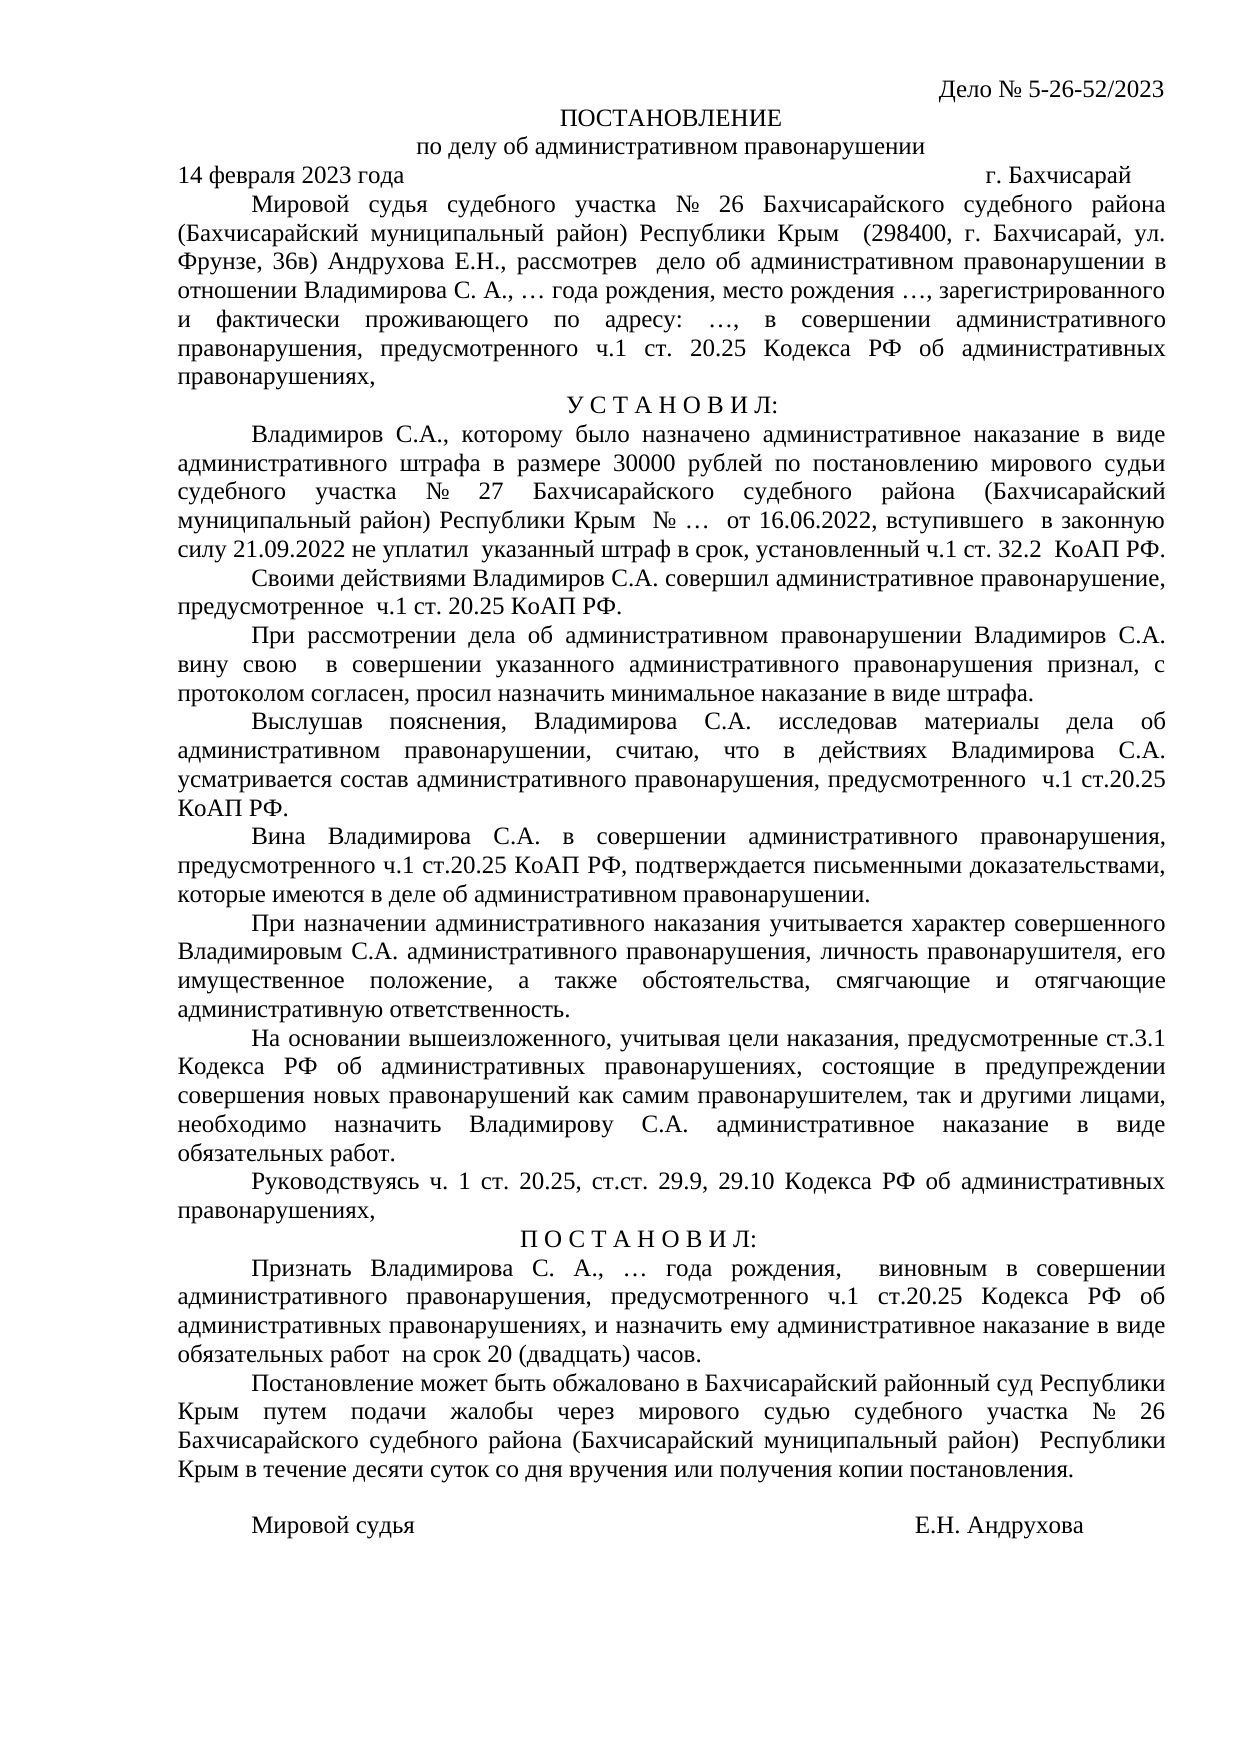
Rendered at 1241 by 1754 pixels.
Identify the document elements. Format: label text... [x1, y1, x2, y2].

text Выслушав пояснения, Владимирова С.А. исследовав материалы дела об административном правонарушении, считаю, что в действиях Владимирова С.А. усматривается состав административного правонарушения, предусмотренного ч.1 ст.20.25 КоАП РФ. [177, 706, 1167, 821]
text Мировой судья Е.Н. Андрухова [177, 1511, 1167, 1539]
text Вина Владимирова С.А. в совершении административного правонарушения, предусмотренного ч.1 ст.20.25 КоАП РФ, подтверждается письменными доказательствами, которые имеются в деле об административном правонарушении. [177, 821, 1167, 908]
text Постановление может быть обжаловано в Бахчисарайский районный суд Республики Крым путем подачи жалобы через мирового судью судебного участка № 26 Бахчисарайского судебного района (Бахчисарайский муниципальный район) Республики Крым в течение десяти суток со дня вручения или получения копии постановления. [177, 1368, 1167, 1483]
text Мировой судья судебного участка № 26 Бахчисарайского судебного района (Бахчисарайский муниципальный район) Республики Крым (298400, г. Бахчисарай, ул. Фрунзе, 36в) Андрухова Е.Н., рассмотрев дело об административном правонарушении в отношении Владимирова С. А., … года рождения, место рождения …, зарегистрированного и фактически проживающего по адресу: …, в совершении административного правонарушения, предусмотренного ч.1 ст. 20.25 Кодекса РФ об административных правонарушениях, [177, 189, 1167, 390]
text по делу об административном правонарушении [177, 131, 1164, 160]
text 14 февраля 2023 года г. Бахчисарай [177, 160, 1164, 189]
text ПОСТАНОВЛЕНИЕ [177, 103, 1164, 131]
text При назначении административного наказания учитывается характер совершенного Владимировым С.А. административного правонарушения, личность правонарушителя, его имущественное положение, а также обстоятельства, смягчающие и отягчающие административную ответственность. [177, 908, 1167, 1023]
text На основании вышеизложенного, учитывая цели наказания, предусмотренные ст.3.1 Кодекса РФ об административных правонарушениях, состоящие в предупреждении совершения новых правонарушений как самим правонарушителем, так и другими лицами, необходимо назначить Владимирову С.А. административное наказание в виде обязательных работ. [177, 1023, 1167, 1166]
text Владимиров С.А., которому было назначено административное наказание в виде административного штрафа в размере 30000 рублей по постановлению мирового судьи судебного участка № 27 Бахчисарайского судебного района (Бахчисарайский муниципальный район) Республики Крым № … от 16.06.2022, вступившего в законную силу 21.09.2022 не уплатил указанный штраф в срок, установленный ч.1 ст. 32.2 КоАП РФ. [177, 419, 1167, 563]
text П О С Т А Н О В И Л: [177, 1224, 1167, 1253]
text Руководствуясь ч. 1 ст. 20.25, ст.ст. 29.9, 29.10 Кодекса РФ об административных правонарушениях, [177, 1166, 1167, 1224]
text Дело № 5-26-52/2023 [148, 74, 1164, 103]
text У С Т А Н О В И Л: [177, 390, 1167, 419]
text При рассмотрении дела об административном правонарушении Владимиров С.А. вину свою в совершении указанного административного правонарушения признал, с протоколом согласен, просил назначить минимальное наказание в виде штрафа. [177, 620, 1167, 706]
text Признать Владимирова С. А., … года рождения, виновным в совершении административного правонарушения, предусмотренного ч.1 ст.20.25 Кодекса РФ об административных правонарушениях, и назначить ему административное наказание в виде обязательных работ на срок 20 (двадцать) часов. [177, 1253, 1167, 1368]
text Своими действиями Владимиров С.А. совершил административное правонарушение, предусмотренное ч.1 ст. 20.25 КоАП РФ. [177, 563, 1167, 620]
